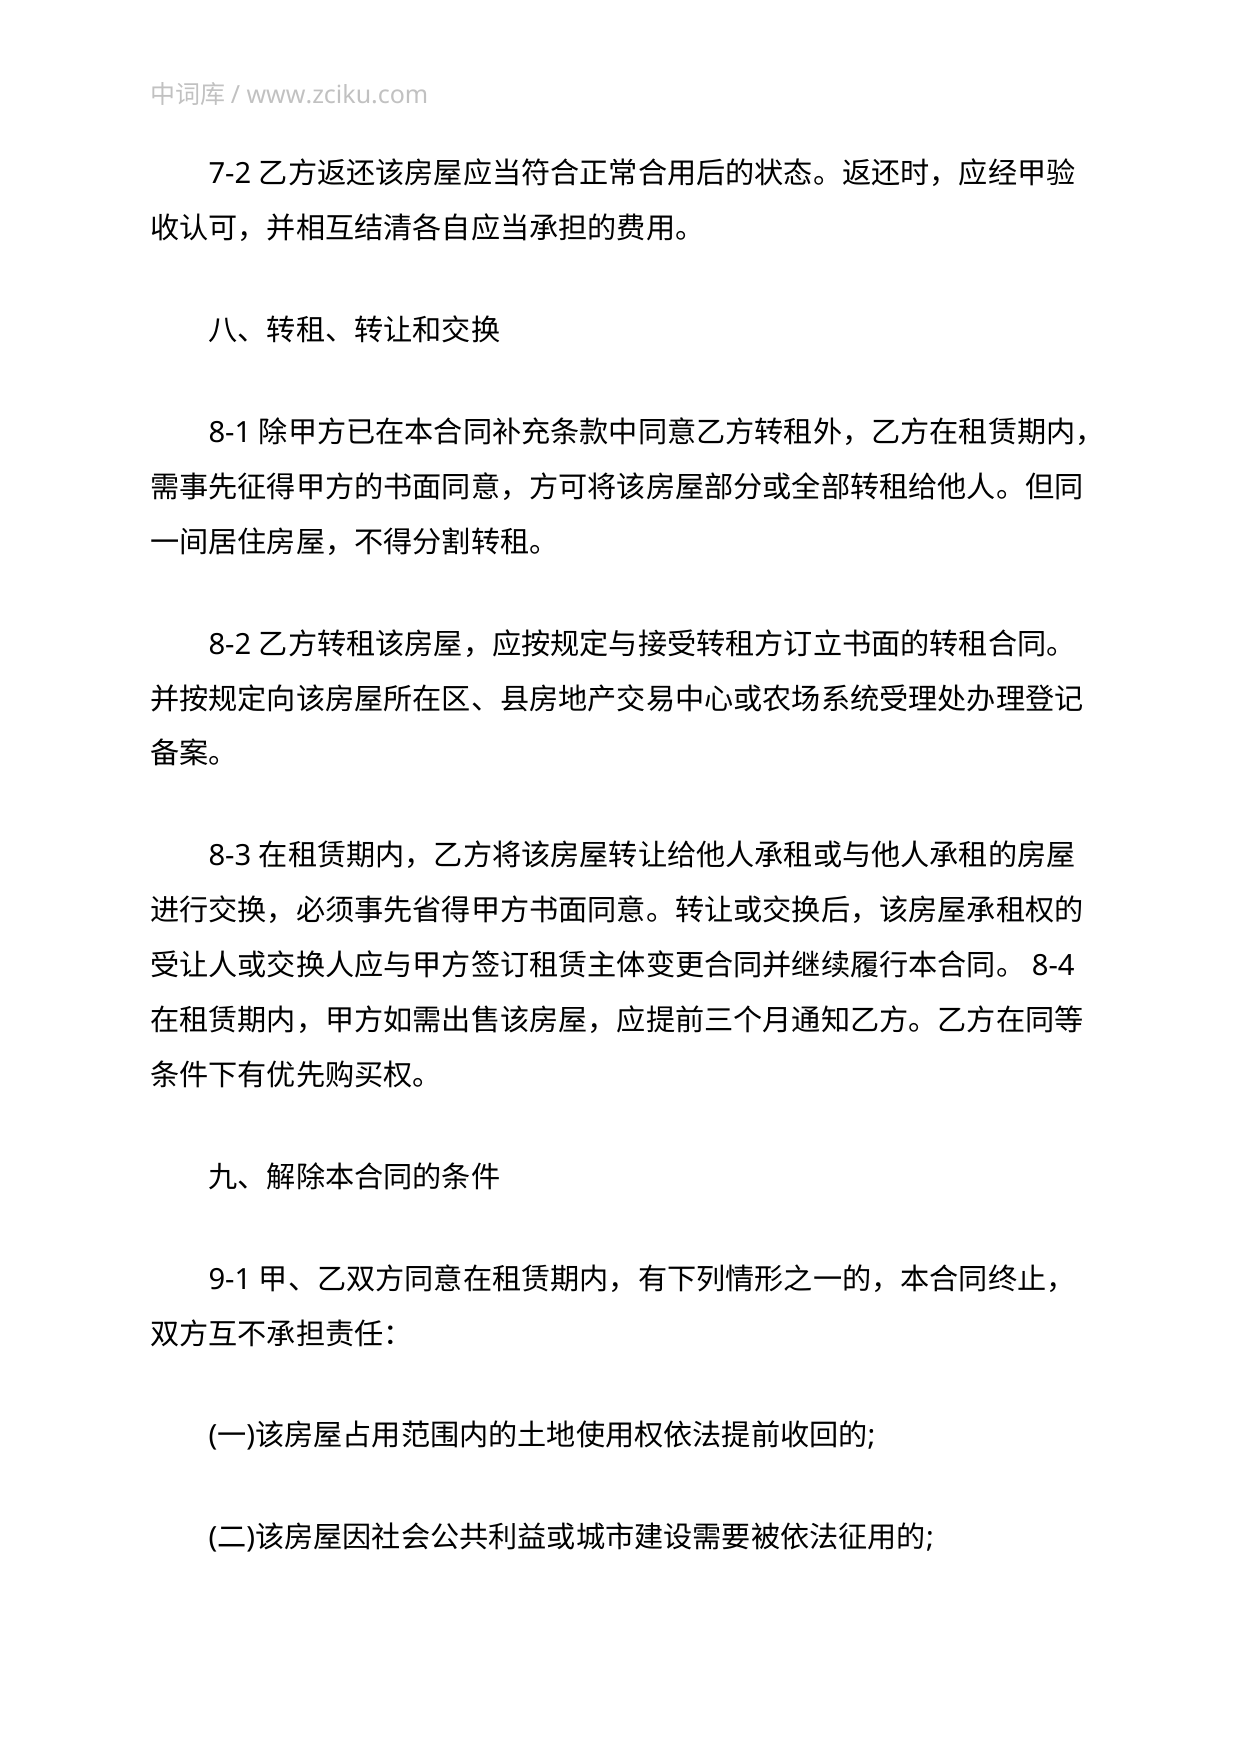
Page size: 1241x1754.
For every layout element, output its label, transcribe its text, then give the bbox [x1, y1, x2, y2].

text (一)该房屋占用范围内的土地使用权依法提前收回的; [150, 1412, 1090, 1454]
text 八、转租、转让和交换 [150, 307, 1090, 349]
text 8-1 除甲方已在本合同补充条款中同意乙方转租外，乙方在租赁期内，需事先征得甲方的书面同意，方可将该房屋部分或全部转租给他人。但同一间居住房屋，不得分割转租。 [150, 408, 1090, 561]
text 9-1 甲、乙双方同意在租赁期内，有下列情形之一的，本合同终止，双方互不承担责任： [150, 1255, 1090, 1352]
text 8-3 在租赁期内，乙方将该房屋转让给他人承租或与他人承租的房屋进行交换，必须事先省得甲方书面同意。转让或交换后，该房屋承租权的受让人或交换人应与甲方签订租赁主体变更合同并继续履行本合同。 8-4 在租赁期内，甲方如需出售该房屋，应提前三个月通知乙方。乙方在同等条件下有优先购买权。 [150, 832, 1090, 1094]
text (二)该房屋因社会公共利益或城市建设需要被依法征用的; [150, 1514, 1090, 1556]
text 九、解除本合同的条件 [150, 1153, 1090, 1196]
text 7-2 乙方返还该房屋应当符合正常合用后的状态。返还时，应经甲验收认可，并相互结清各自应当承担的费用。 [150, 150, 1090, 247]
text 8-2 乙方转租该房屋，应按规定与接受转租方订立书面的转租合同。并按规定向该房屋所在区、县房地产交易中心或农场系统受理处办理登记备案。 [150, 620, 1090, 772]
